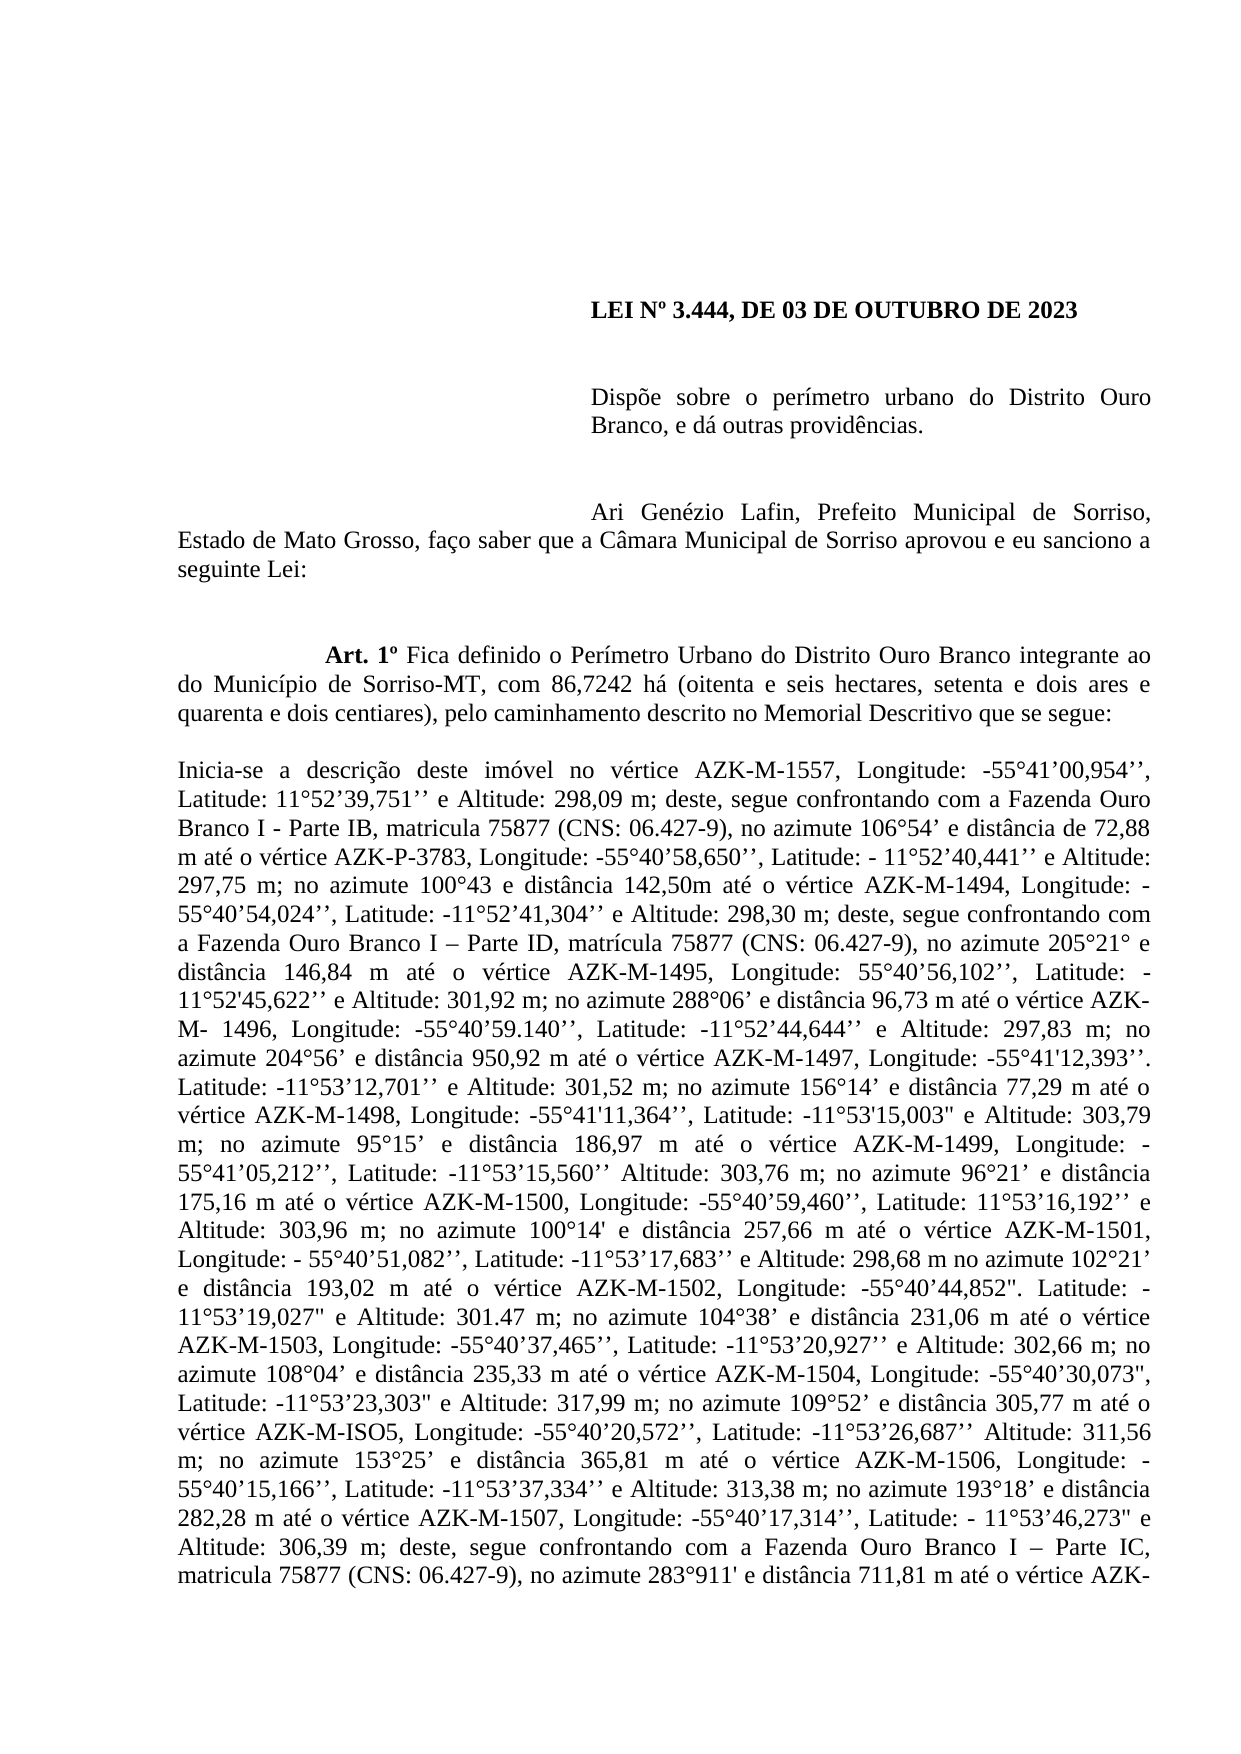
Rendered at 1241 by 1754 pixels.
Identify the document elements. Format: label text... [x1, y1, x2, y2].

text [177, 755, 1152, 1589]
text Dispõe sobre o perímetro urbano do Distrito Ouro Branco, e dá outras providências. [591, 382, 1152, 439]
text Art. 1º Fica definido o Perímetro Urbano do Distrito Ouro Branco integrante ao do Município de Sorriso-MT, com 86,7242 há (oitenta e seis hectares, setenta e dois ares e quarenta e dois centiares), pelo caminhamento descrito no Memorial Descritivo que se segue: [177, 640, 1152, 727]
text LEI Nº 3.444, DE 03 DE OUTUBRO DE 2023 [413, 295, 1152, 324]
text Ari Genézio Lafin, Prefeito Municipal de Sorriso, Estado de Mato Grosso, faço saber que a Câmara Municipal de Sorriso aprovou e eu sanciono a seguinte Lei: [177, 497, 1152, 583]
